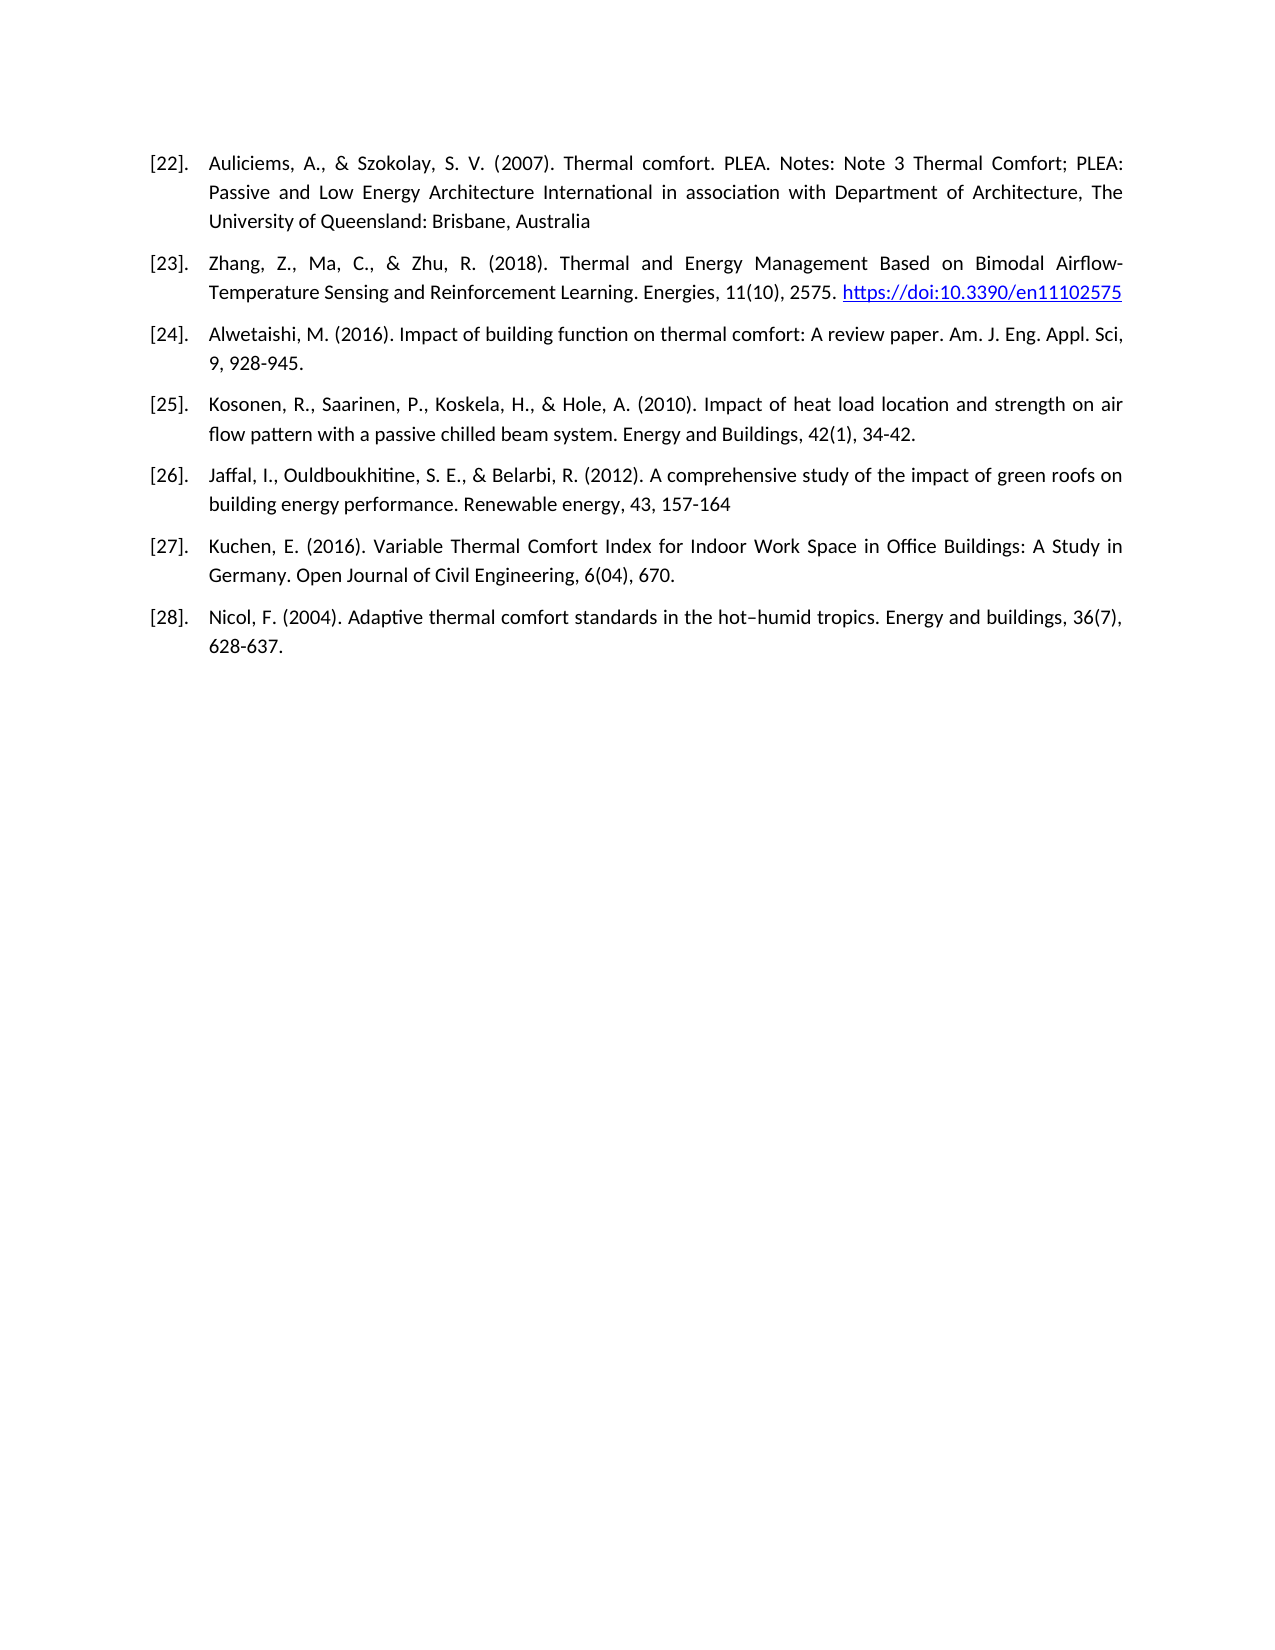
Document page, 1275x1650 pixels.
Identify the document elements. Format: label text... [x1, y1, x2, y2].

text Alwetaishi, M. (2016). Impact of building function on thermal comfort: A review paper. Am. J. Eng. Appl. Sci, 9, 928-945. [150, 321, 1125, 375]
text Nicol, F. (2004). Adaptive thermal comfort standards in the hot–humid tropics. Energy and buildings, 36(7), 628-637. [150, 604, 1125, 659]
text Auliciems, A., & Szokolay, S. V. (2007). Thermal comfort. PLEA. Notes: Note 3 Thermal Comfort; PLEA: Passive and Low Energy Architecture International in association with Department of Architecture, The University of Queensland: Brisbane, Australia [150, 150, 1125, 234]
text Kosonen, R., Saarinen, P., Koskela, H., & Hole, A. (2010). Impact of heat load location and strength on air flow pattern with a passive chilled beam system. Energy and Buildings, 42(1), 34-42. [150, 392, 1125, 446]
text Kuchen, E. (2016). Variable Thermal Comfort Index for Indoor Work Space in Office Buildings: A Study in Germany. Open Journal of Civil Engineering, 6(04), 670. [150, 533, 1125, 588]
text Zhang, Z., Ma, C., & Zhu, R. (2018). Thermal and Energy Management Based on Bimodal Airflow-Temperature Sensing and Reinforcement Learning. Energies, 11(10), 2575. https://doi:10.3390/en11102575 [150, 250, 1125, 304]
text Jaffal, I., Ouldboukhitine, S. E., & Belarbi, R. (2012). A comprehensive study of the impact of green roofs on building energy performance. Renewable energy, 43, 157-164 [150, 462, 1125, 517]
